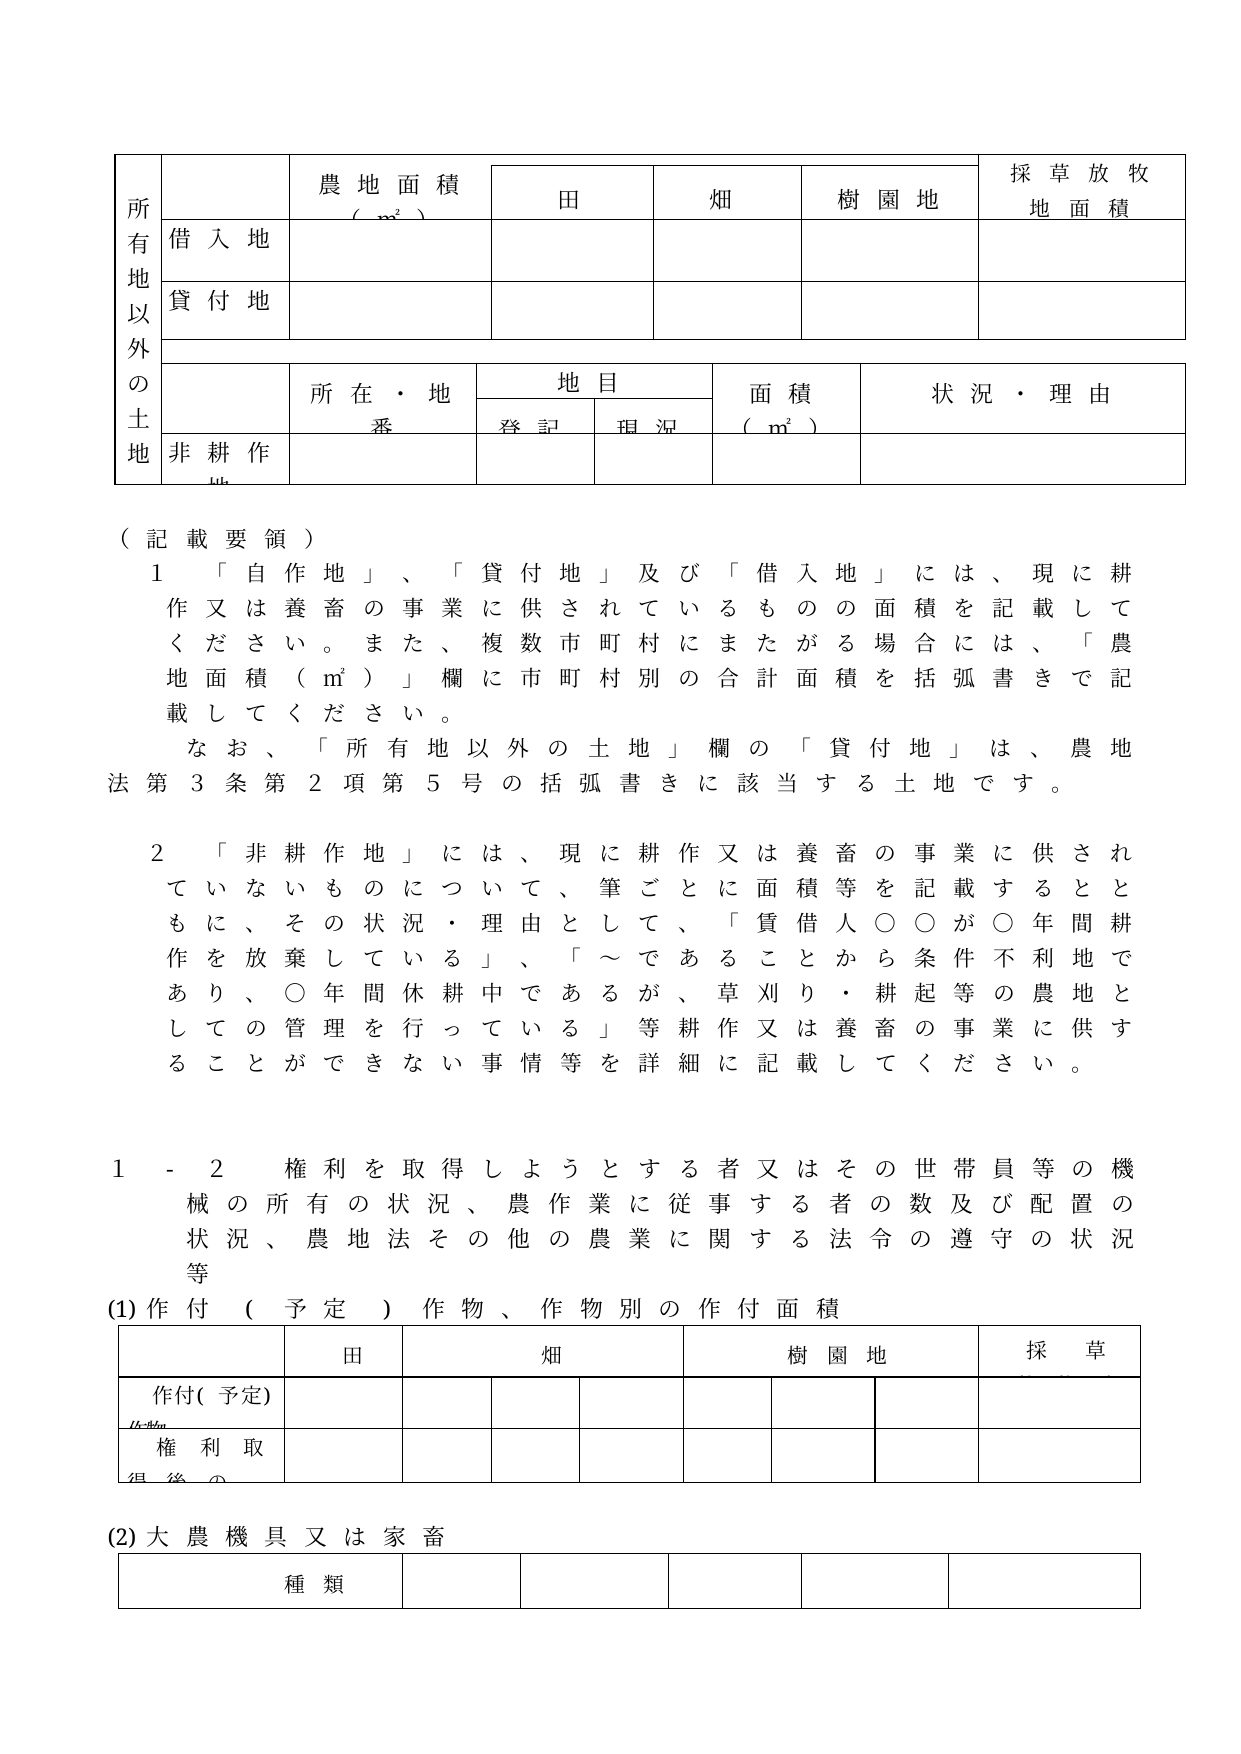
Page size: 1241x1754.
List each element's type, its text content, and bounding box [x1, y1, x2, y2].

text ２ 「非耕作地」には、現に耕作又は養畜の事業に供されていないものについて、筆ごとに面積等を記載するとともに、その状況・理由として、「賃借人○○が○年間耕作を放棄している」、「～であることから条件不利地であり、○年間休耕中であるが、草刈り・耕起等の農地としての管理を行っている」等耕作又は養畜の事業に供することができない事情等を詳細に記載してください。 [107, 835, 1151, 1080]
table_cell [876, 1429, 978, 1482]
table_cell 非耕作地 [162, 434, 289, 484]
table_cell [285, 1429, 402, 1482]
table_cell [979, 220, 1185, 281]
text (1) 作付(予定)作物、作物別の作付面積 [107, 1290, 1151, 1325]
table_cell 面積（㎡） [713, 364, 860, 433]
table_cell [290, 282, 491, 339]
table_header 採 草 放 牧 地 [979, 1326, 1140, 1376]
table_cell [595, 434, 712, 484]
table_cell [684, 1429, 771, 1482]
table_cell [290, 220, 491, 281]
table_cell [979, 1429, 1140, 1482]
table_cell [802, 282, 978, 339]
table_header [802, 1554, 948, 1607]
table_cell 借入地 [162, 220, 289, 281]
table_cell 状況・理由 [861, 364, 1185, 433]
table_cell [162, 340, 1185, 362]
table_cell [654, 220, 801, 281]
table_header [669, 1554, 801, 1607]
table_cell [492, 282, 653, 339]
table_cell [979, 282, 1185, 339]
table_cell 所在・地番 [290, 364, 476, 433]
table_cell [477, 434, 594, 484]
table_header [119, 1326, 284, 1376]
table_cell 地目 [477, 364, 712, 398]
table_header [521, 1554, 668, 1607]
table_cell 樹園地 [802, 166, 978, 219]
table_cell 現況 [595, 399, 712, 433]
table_header 種類 数量 [119, 1554, 402, 1607]
table_cell [979, 1378, 1140, 1427]
table_header [403, 1554, 520, 1607]
table_cell [162, 364, 289, 433]
table_cell 貸付地 [162, 282, 289, 339]
table_cell [876, 1378, 978, 1427]
table_cell 農地面積（㎡） [290, 166, 491, 219]
text １ 「自作地」、「貸付地」及び「借入地」には、現に耕作又は養畜の事業に供されているものの面積を記載してください。また、複数市町村にまたがる場合には、「農地面積（㎡）」欄に市町村別の合計面積を括弧書きで記載してください。 [107, 555, 1151, 730]
table_header [949, 1554, 1140, 1607]
table_header 所 有 地 以 外 の 土 地 [116, 155, 161, 484]
table_cell [290, 434, 476, 484]
text なお、「所有地以外の土地」欄の「貸付地」は、農地法第３条第２項第５号の括弧書きに該当する土地です。 [107, 730, 1151, 800]
table_cell [654, 282, 801, 339]
table_cell [403, 1378, 491, 1427]
table_header [162, 155, 289, 219]
table_header 樹 園 地 [684, 1326, 978, 1376]
table_header 田 [285, 1326, 402, 1376]
table_cell [492, 1429, 579, 1482]
table_header 採草放牧地面積 （㎡） [979, 155, 1185, 219]
table_header [290, 155, 978, 165]
table_cell 田 [492, 166, 653, 219]
table_cell [713, 434, 860, 484]
table_cell [492, 1378, 579, 1427]
table_cell [580, 1378, 683, 1427]
text (2) 大農機具又は家畜 [107, 1518, 1151, 1553]
table_cell [492, 220, 653, 281]
table_cell [580, 1429, 683, 1482]
table_cell [403, 1429, 491, 1482]
table_header 畑 [403, 1326, 683, 1376]
text （記載要領） [107, 520, 1151, 555]
text １-２ 権利を取得しようとする者又はその世帯員等の機械の所有の状況、農作業に従事する者の数及び配置の状況、農地法その他の農業に関する法令の遵守の状況等 [107, 1150, 1151, 1290]
table_cell 畑 [654, 166, 801, 219]
table_cell [684, 1378, 771, 1427]
table_cell [772, 1378, 874, 1427]
table_cell [285, 1378, 402, 1427]
table_cell [802, 220, 978, 281]
table_cell [772, 1429, 874, 1482]
table_cell [861, 434, 1185, 484]
table_cell 登記簿 [477, 399, 594, 433]
table_cell 作付(予定)作物 [119, 1378, 284, 1427]
table_cell 権利取得後の 面積(㎡) [119, 1429, 284, 1482]
